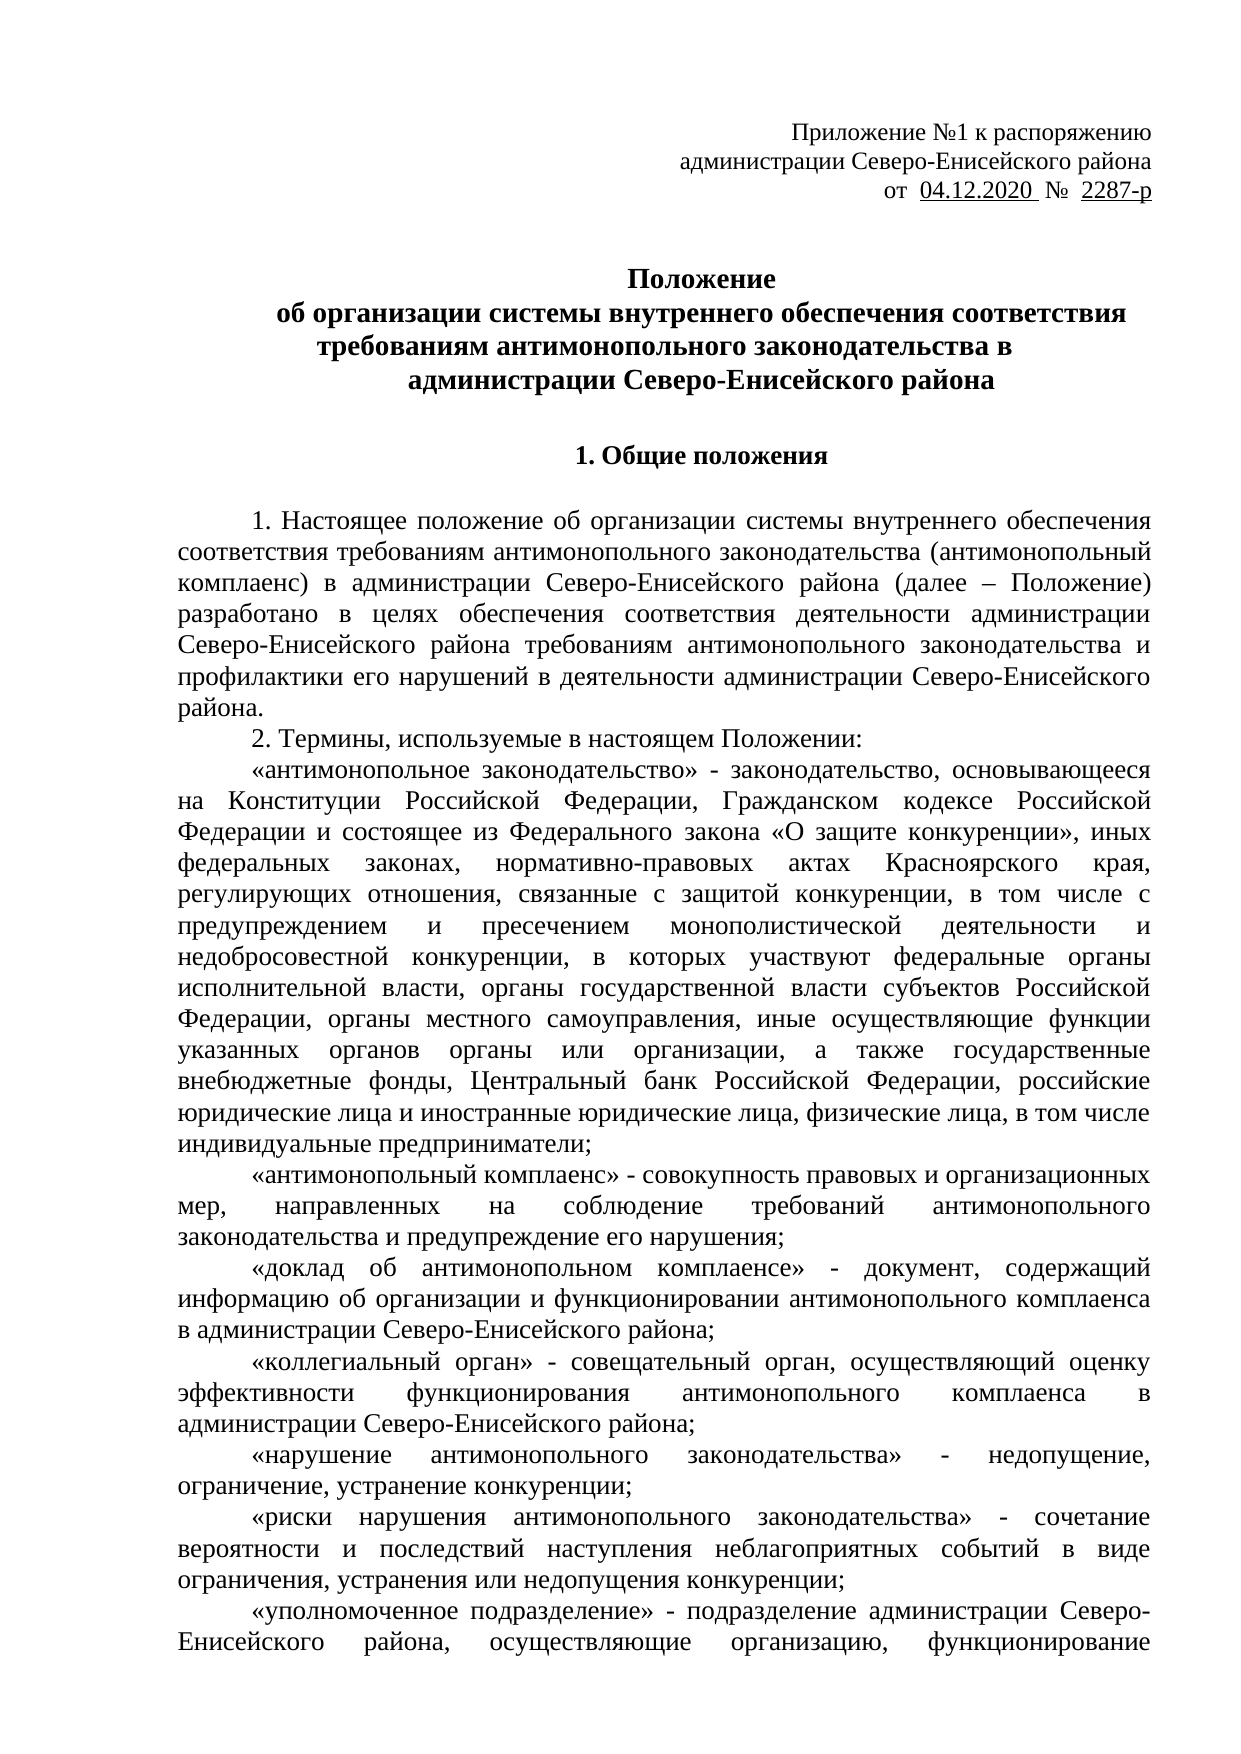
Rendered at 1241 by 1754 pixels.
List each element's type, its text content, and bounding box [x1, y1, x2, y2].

text «антимонопольный комплаенс» - совокупность правовых и организационных мер, направленных на соблюдение требований антимонопольного законодательства и предупреждение его нарушения; [177, 1158, 1152, 1251]
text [177, 1594, 1152, 1656]
text 2. Термины, используемые в настоящем Положении: [177, 722, 1152, 753]
text от 04.12.2020 № 2287-р [177, 175, 1152, 204]
text об организации системы внутреннего обеспечения соответствия требованиям антимонопольного законодательства в [177, 295, 1152, 362]
text Положение [177, 261, 1152, 295]
text 1. Общие положения [177, 439, 1152, 471]
text «нарушение антимонопольного законодательства» - недопущение, ограничение, устранение конкуренции; [177, 1438, 1152, 1501]
text администрации Северо-Енисейского района [177, 146, 1152, 175]
text «антимонопольное законодательство» - законодательство, основывающееся на Конституции Российской Федерации, Гражданском кодексе Российской Федерации и состоящее из Федерального закона «О защите конкуренции», иных федеральных законах, нормативно-правовых актах Красноярского края, регулирующих отношения, связанные с защитой конкуренции, в том числе с предупреждением и пресечением монополистической деятельности и недобросовестной конкуренции, в которых участвуют федеральные органы исполнительной власти, органы государственной власти субъектов Российской Федерации, органы местного самоуправления, иные осуществляющие функции указанных органов органы или организации, а также государственные внебюджетные фонды, Центральный банк Российской Федерации, российские юридические лица и иностранные юридические лица, физические лица, в том числе индивидуальные предприниматели; [177, 753, 1152, 1158]
text «доклад об антимонопольном комплаенсе» - документ, содержащий информацию об организации и функционировании антимонопольного комплаенса в администрации Северо-Енисейского района; [177, 1251, 1152, 1345]
text Приложение №1 к распоряжению [177, 117, 1152, 146]
text администрации Северо-Енисейского района [177, 362, 1152, 395]
text «риски нарушения антимонопольного законодательства» - сочетание вероятности и последствий наступления неблагоприятных событий в виде ограничения, устранения или недопущения конкуренции; [177, 1501, 1152, 1594]
text 1. Настоящее положение об организации системы внутреннего обеспечения соответствия требованиям антимонопольного законодательства (антимонопольный комплаенс) в администрации Северо-Енисейского района (далее – Положение) разработано в целях обеспечения соответствия деятельности администрации Северо-Енисейского района требованиям антимонопольного законодательства и профилактики его нарушений в деятельности администрации Северо-Енисейского района. [177, 504, 1152, 722]
text «коллегиальный орган» - совещательный орган, осуществляющий оценку эффективности функционирования антимонопольного комплаенса в администрации Северо-Енисейского района; [177, 1345, 1152, 1438]
